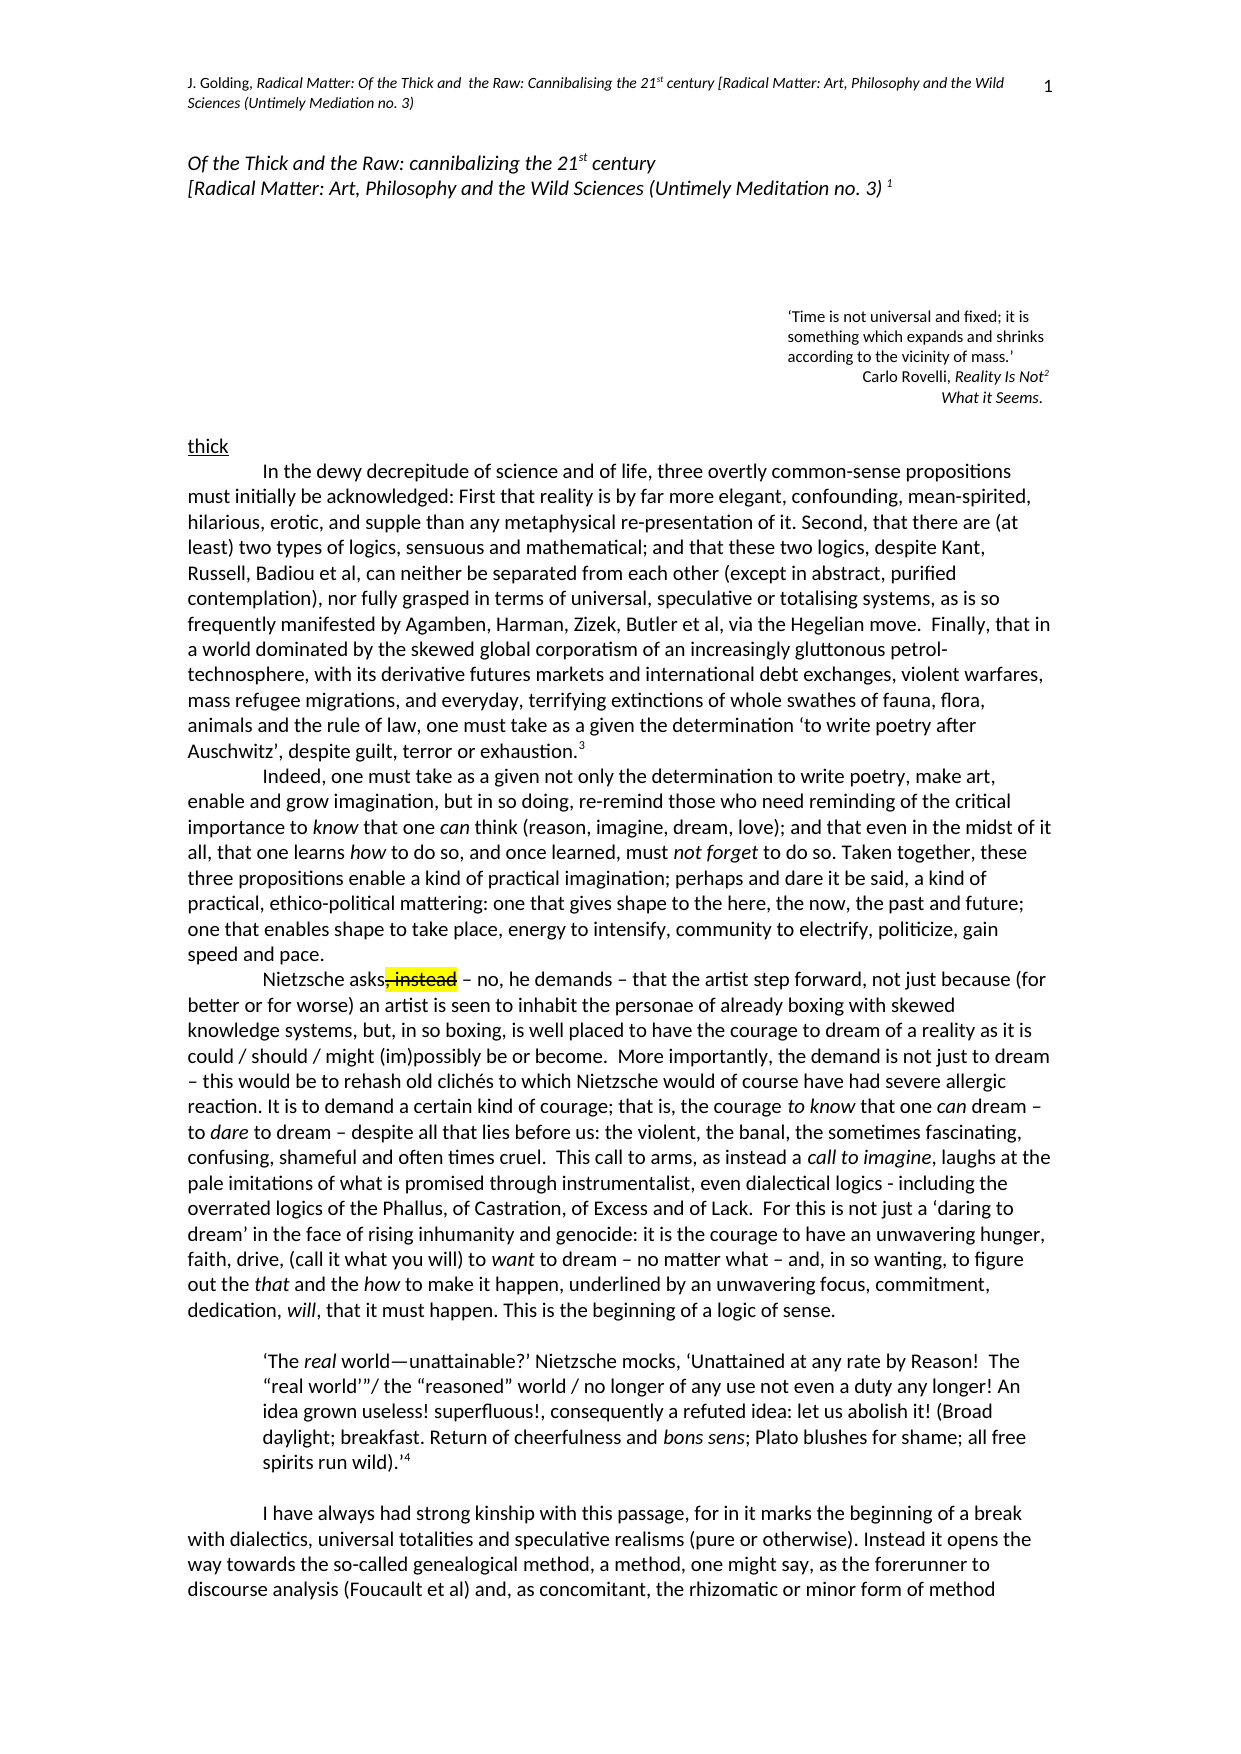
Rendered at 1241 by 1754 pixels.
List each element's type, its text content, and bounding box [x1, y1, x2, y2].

text Indeed, one must take as a given not only the determination to write poetry, make art, enable and grow imagination, but in so doing, re-remind those who need reminding of the critical importance to know that one can think (reason, imagine, dream, love); and that even in the midst of it all, that one learns how to do so, and once learned, must not forget to do so. Taken together, these three propositions enable a kind of practical imagination; perhaps and dare it be said, a kind of practical, ethico-political mattering: one that gives shape to the here, the now, the past and future; one that enables shape to take place, energy to intensify, community to electrify, politicize, gain speed and pace. [187, 763, 1053, 967]
text something which expands and shrinks [712, 326, 1053, 346]
text Carlo Rovelli, Reality Is Not [787, 367, 1053, 387]
text In the dewy decrepitude of science and of life, three overtly common-sense propositions must initially be acknowledged: First that reality is by far more elegant, confounding, mean-spirited, hilarious, erotic, and supple than any metaphysical re-presentation of it. Second, that there are (at least) two types of logics, sensuous and mathematical; and that these two logics, despite Kant, Russell, Badiou et al, can neither be separated from each other (except in abstract, purified contemplation), nor fully grasped in terms of universal, speculative or totalising systems, as is so frequently manifested by Agamben, Harman, Zizek, Butler et al, via the Hegelian move. Finally, that in a world dominated by the skewed global corporatism of an increasingly gluttonous petrol-technosphere, with its derivative futures markets and international debt exchanges, violent warfares, mass refugee migrations, and everyday, terrifying extinctions of whole swathes of fauna, flora, animals and the rule of law, one must take as a given the determination ‘to write poetry after Auschwitz’, despite guilt, terror or exhaustion. [187, 458, 1053, 763]
text Nietzsche asks, instead – no, he demands – that the artist step forward, not just because (for better or for worse) an artist is seen to inhabit the personae of already boxing with skewed knowledge systems, but, in so boxing, is well placed to have the courage to dream of a reality as it is could / should / might (im)possibly be or become. More importantly, the demand is not just to dream – this would be to rehash old clichés to which Nietzsche would of course have had severe allergic reaction. It is to demand a certain kind of courage; that is, the courage to know that one can dream – to dare to dream – despite all that lies before us: the violent, the banal, the sometimes fascinating, confusing, shameful and often times cruel. This call to arms, as instead a call to imagine, laughs at the pale imitations of what is promised through instrumentalist, even dialectical logics - including the overrated logics of the Phallus, of Castration, of Excess and of Lack. For this is not just a ‘daring to dream’ in the face of rising inhumanity and genocide: it is the courage to have an unwavering hunger, faith, drive, (call it what you will) to want to dream – no matter what – and, in so wanting, to figure out the that and the how to make it happen, underlined by an unwavering focus, commitment, dedication, will, that it must happen. This is the beginning of a logic of sense. [187, 967, 1053, 1322]
text [Radical Matter: Art, Philosophy and the Wild Sciences (Untimely Meditation no. 3) [187, 175, 1053, 201]
text ‘Time is not universal and fixed; it is [187, 306, 1053, 326]
text Of the Thick and the Raw: cannibalizing the 21st century [187, 150, 1053, 175]
text What it Seems. [862, 387, 1053, 407]
text according to the vicinity of mass.’ [187, 346, 1053, 367]
text thick [187, 433, 1053, 458]
text ‘The real world—unattainable?’ Nietzsche mocks, ‘Unattained at any rate by Reason! The “real world’”/ the “reasoned” world / no longer of any use not even a duty any longer! An idea grown useless! superfluous!, consequently a refuted idea: let us abolish it! (Broad daylight; breakfast. Return of cheerfulness and bons sens; Plato blushes for shame; all free spirits run wild).’ [262, 1348, 1053, 1475]
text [187, 1500, 1053, 1602]
